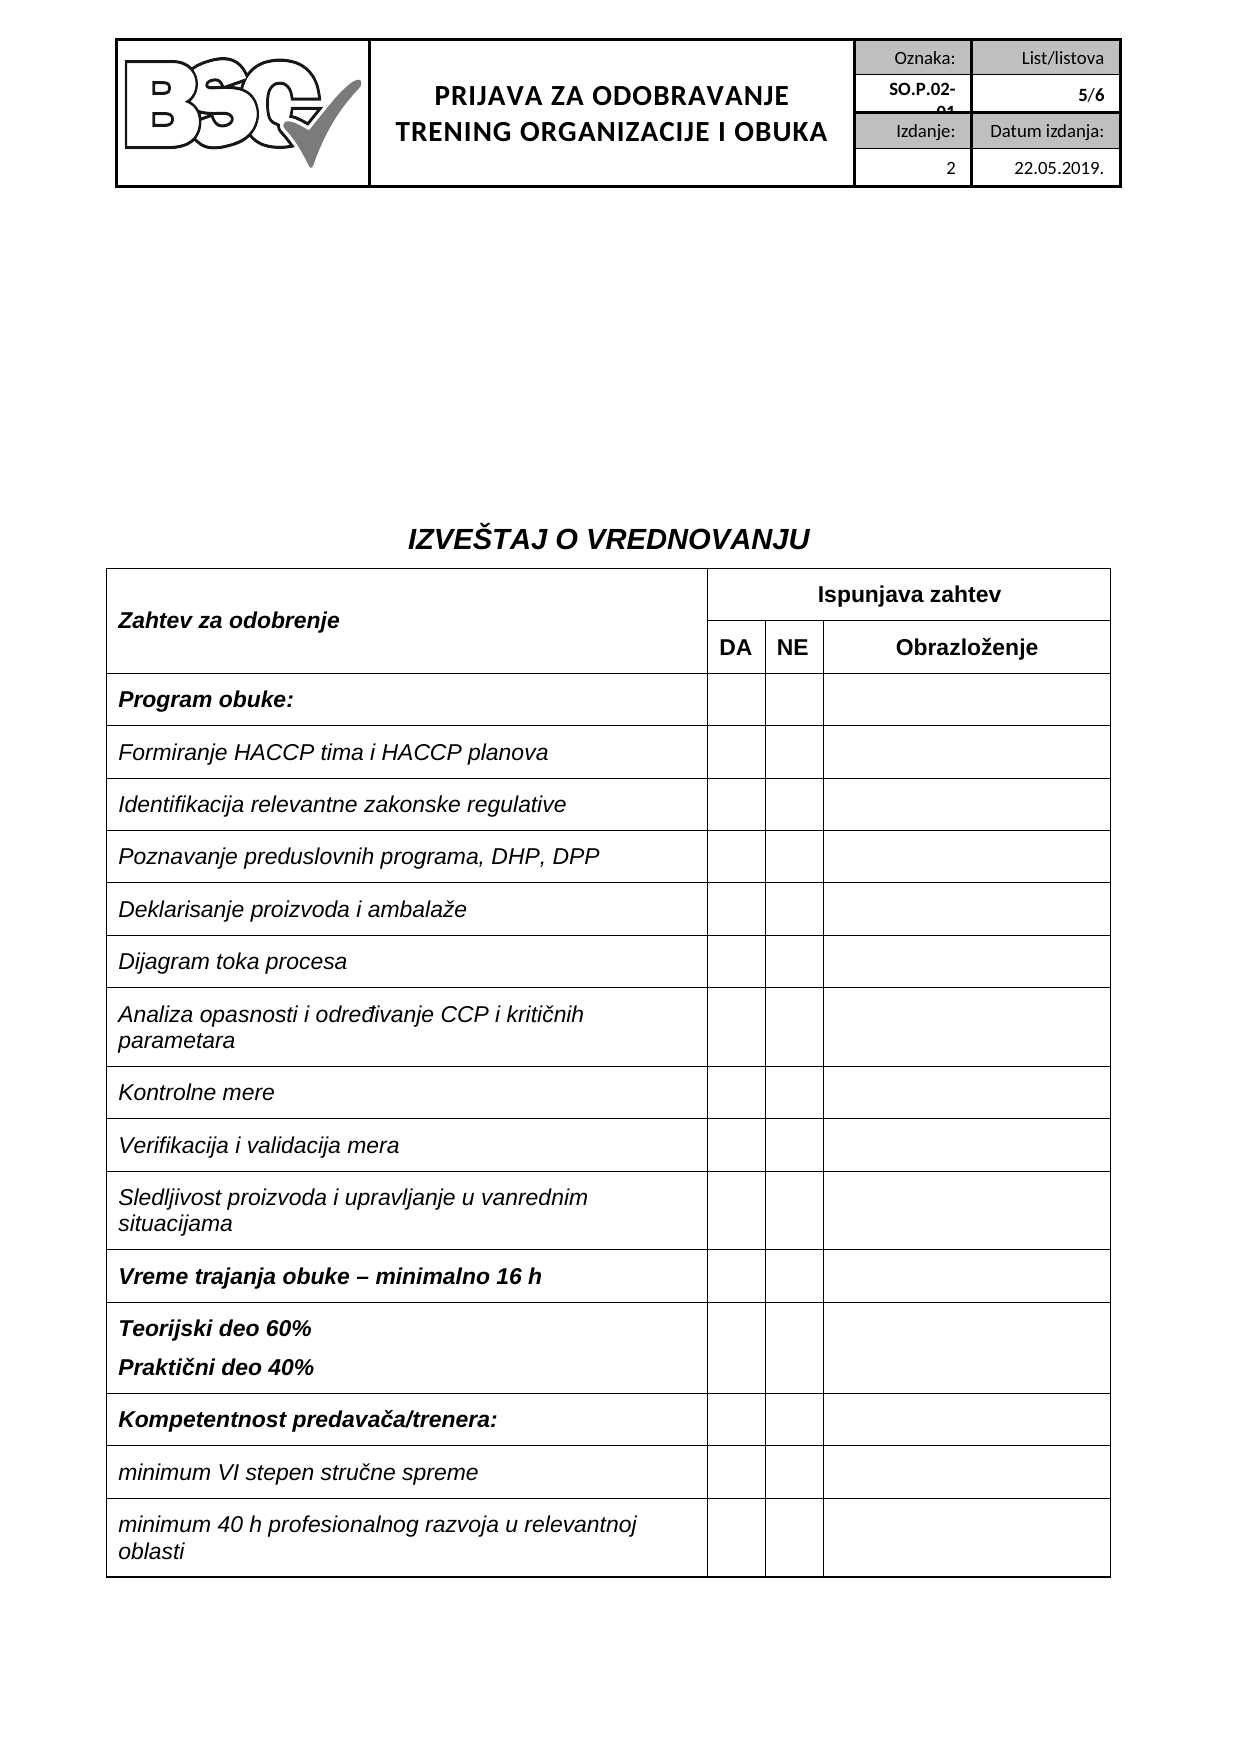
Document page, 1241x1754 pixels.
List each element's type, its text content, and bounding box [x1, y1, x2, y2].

table_cell [766, 674, 823, 725]
table_cell [766, 1394, 823, 1445]
table_cell [708, 674, 765, 725]
table_cell [708, 1172, 765, 1249]
table_cell [824, 779, 1110, 830]
table_cell [766, 779, 823, 830]
table_cell Vreme trajanja obuke – minimalno 16 h [107, 1250, 707, 1302]
table_cell [824, 1394, 1110, 1445]
table_cell Kompetentnost predavača/trenera: [107, 1394, 707, 1445]
table_cell [708, 936, 765, 987]
table_cell Verifikacija i validacija mera [107, 1119, 707, 1171]
table_cell [708, 883, 765, 934]
table_cell [766, 1119, 823, 1171]
table_cell Identifikacija relevantne zakonske regulative [107, 779, 707, 830]
table_cell Poznavanje preduslovnih programa, DHP, DPP [107, 831, 707, 882]
table_cell [708, 1303, 765, 1393]
table_cell [766, 1250, 823, 1302]
table_cell [766, 1499, 823, 1576]
table_cell [824, 831, 1110, 882]
table_cell [708, 1446, 765, 1498]
table_cell [766, 831, 823, 882]
table_cell [766, 1303, 823, 1393]
table_cell [824, 1446, 1110, 1498]
table_cell [708, 831, 765, 882]
table_cell [708, 1067, 765, 1118]
table_cell [824, 988, 1110, 1066]
table_cell [708, 1250, 765, 1302]
table_cell [708, 988, 765, 1066]
table_cell Deklarisanje proizvoda i ambalaže [107, 883, 707, 934]
table_cell Sledljivost proizvoda i upravljanje u vanrednim situacijama [107, 1172, 707, 1249]
table_cell [824, 1499, 1110, 1576]
table_cell [824, 1067, 1110, 1118]
table_cell Analiza opasnosti i određivanje CCP i kritičnih parametara [107, 988, 707, 1066]
table_cell [824, 1303, 1110, 1393]
table_cell Obrazloženje [824, 621, 1110, 673]
table_cell [708, 1394, 765, 1445]
table_cell [708, 1119, 765, 1171]
table_cell [708, 1499, 765, 1576]
table_cell [766, 726, 823, 777]
table_cell Zahtev za odobrenje [107, 569, 707, 673]
table_cell DA [708, 621, 765, 673]
table_cell Dijagram toka procesa [107, 936, 707, 987]
table_cell [824, 1119, 1110, 1171]
table_cell [824, 674, 1110, 725]
table_cell Teorijski deo 60% Praktični deo 40% [107, 1303, 707, 1393]
table_cell Kontrolne mere [107, 1067, 707, 1118]
table_cell [708, 726, 765, 777]
table_cell minimum 40 h profesionalnog razvoja u relevantnoj oblasti [107, 1499, 707, 1576]
table_cell [766, 936, 823, 987]
table_cell [824, 1172, 1110, 1249]
table_cell Formiranje HACCP tima i HACCP planova [107, 726, 707, 777]
table_cell [766, 1067, 823, 1118]
table_cell Program obuke: [107, 674, 707, 725]
table_cell [766, 988, 823, 1066]
table_cell [766, 883, 823, 934]
table_cell [766, 1172, 823, 1249]
table_cell Ispunjava zahtev [708, 569, 1110, 620]
table_cell minimum VI stepen stručne spreme [107, 1446, 707, 1498]
table_cell [824, 726, 1110, 777]
table_cell [824, 936, 1110, 987]
table_cell [824, 1250, 1110, 1302]
picture [124, 57, 362, 168]
table_cell [766, 1446, 823, 1498]
table_cell NE [766, 621, 823, 673]
table_cell [708, 779, 765, 830]
table_cell [824, 883, 1110, 934]
table_header IZVEŠTAJ O VREDNOVANJU [107, 509, 1111, 568]
